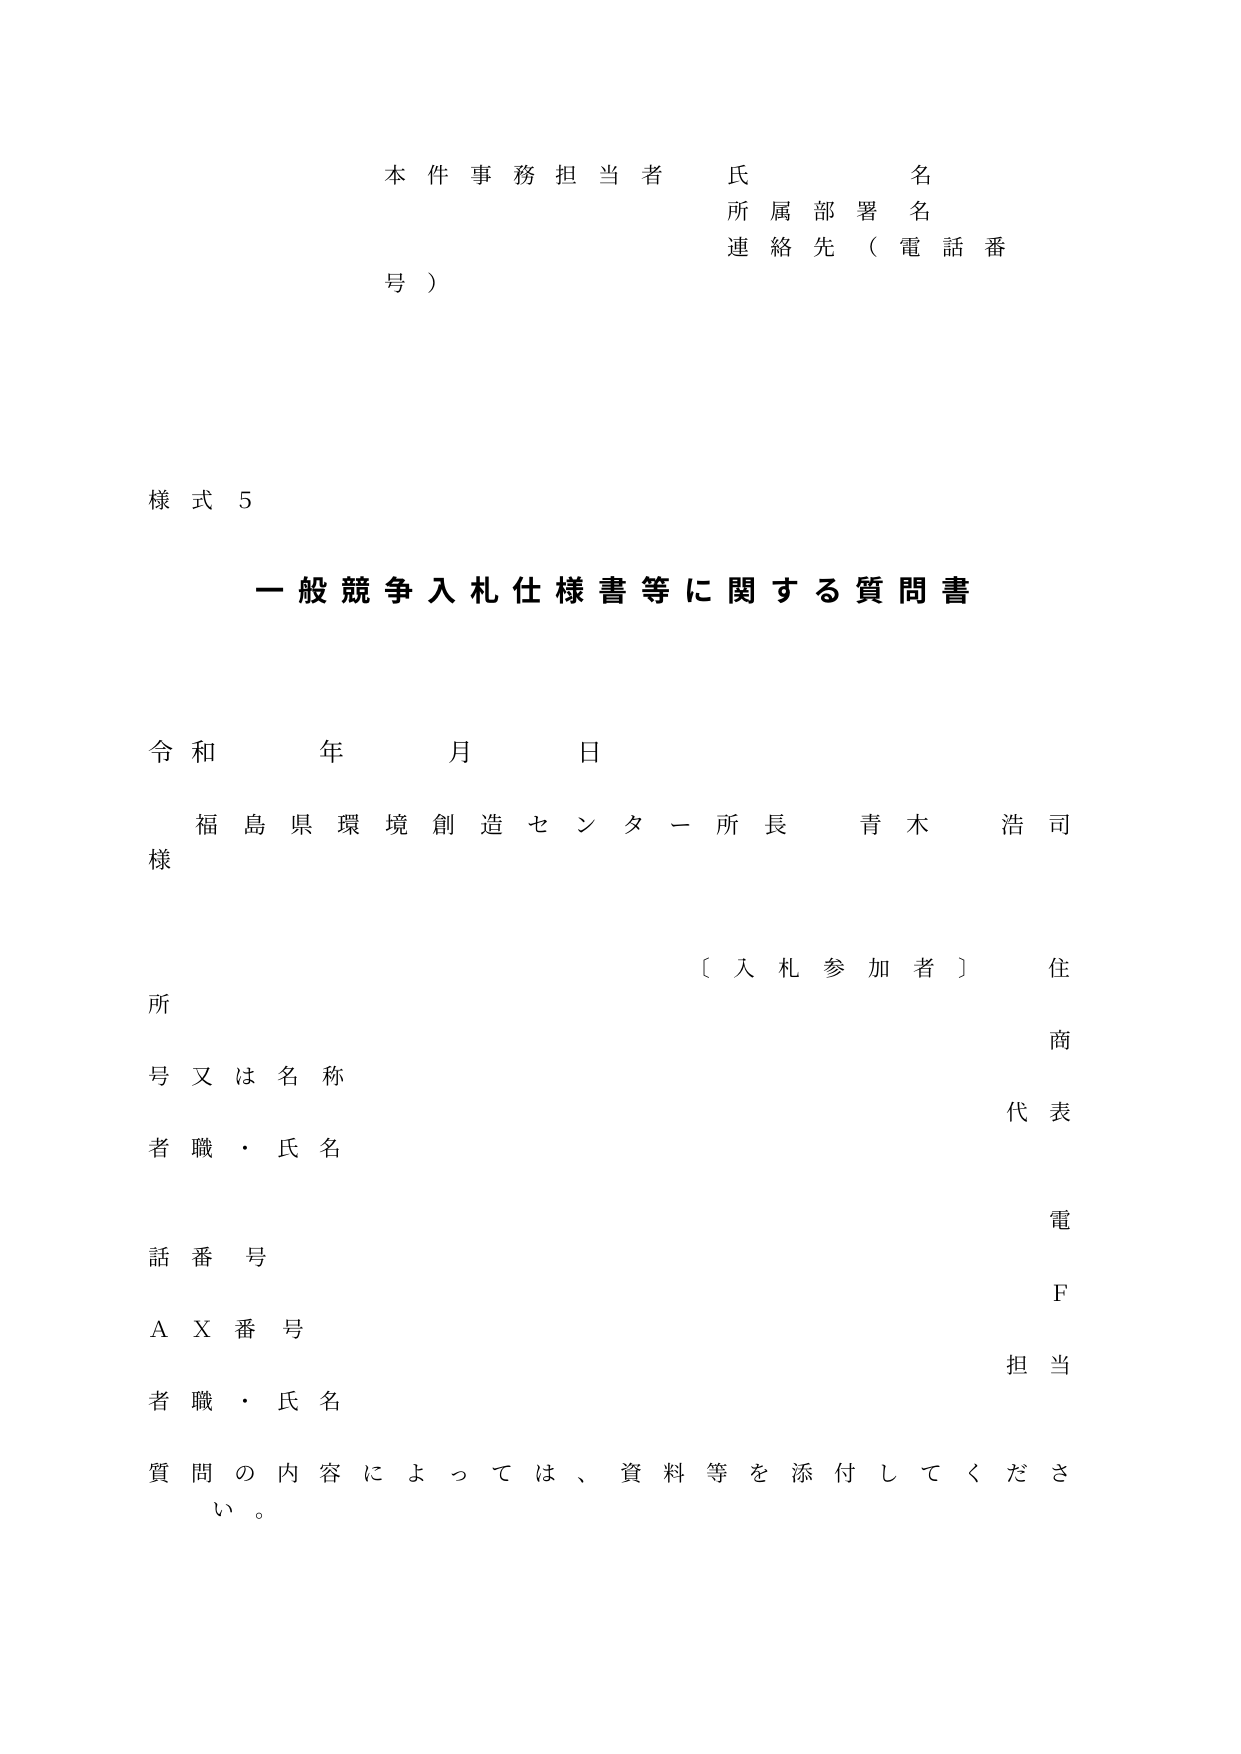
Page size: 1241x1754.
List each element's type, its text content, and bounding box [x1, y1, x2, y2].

text 質問の内容によっては、資料等を添付してください。 [148, 1454, 1092, 1526]
text 連絡先（電話番号） [364, 228, 1092, 300]
text 本件事務担当者 氏名 [364, 156, 1092, 192]
text 電話番号 [148, 1201, 1092, 1273]
text 様式５ [148, 481, 1092, 517]
text ＦＡＸ番号 [148, 1273, 1092, 1346]
text 一般競争入札仕様書等に関する質問書 [148, 553, 1092, 625]
text 商号又は名称 [148, 1021, 1092, 1093]
text 代表者職・氏名 [148, 1093, 1092, 1165]
text 担当者職・氏名 [148, 1346, 1092, 1418]
text 〔入札参加者〕 住 所 [148, 949, 1092, 1021]
text 令和 年 月 日 [148, 697, 1092, 769]
text 福島県環境創造センター所長 青木 浩司 様 [148, 805, 1092, 877]
text 所属部署名 [364, 192, 1092, 228]
